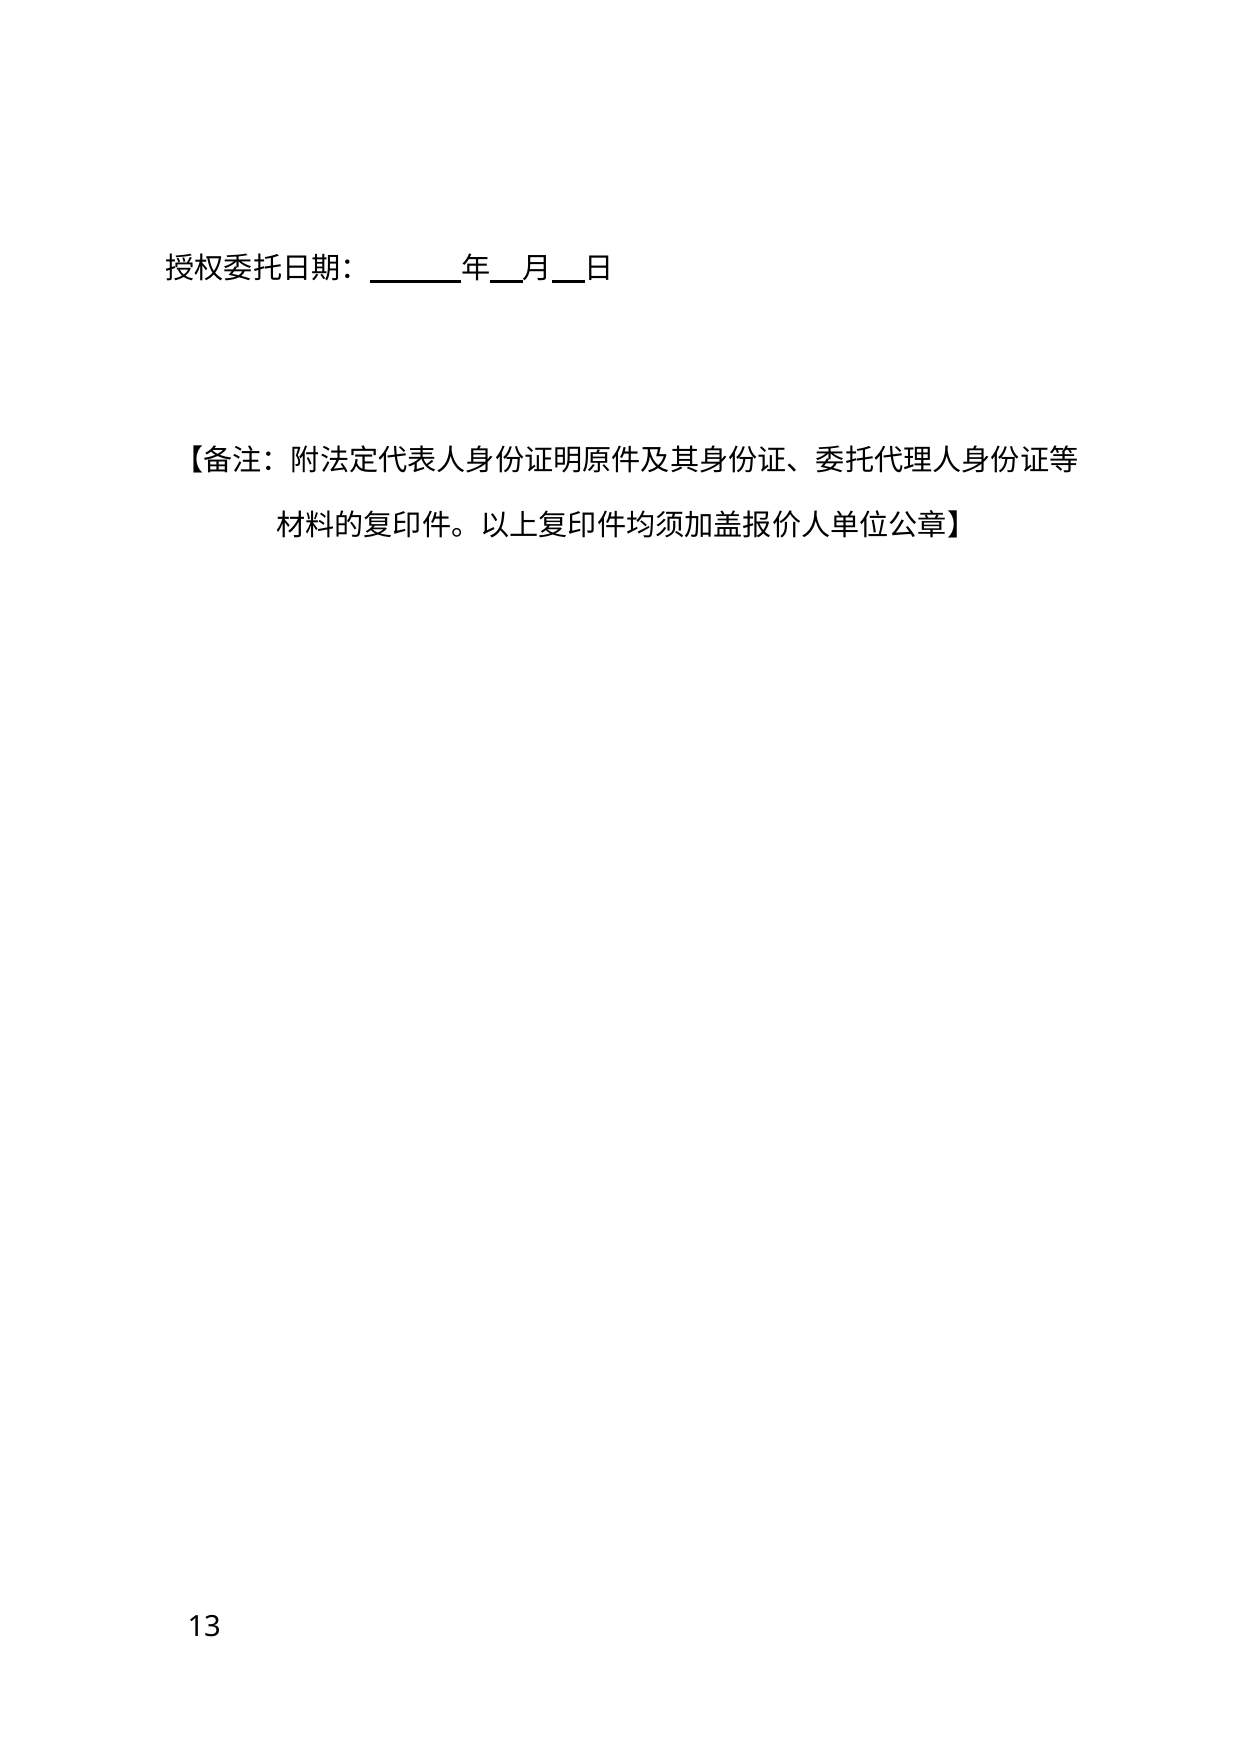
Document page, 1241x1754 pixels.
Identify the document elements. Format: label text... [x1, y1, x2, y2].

text 授权委托日期： 年 月 日 [165, 233, 1087, 298]
text 【备注：附法定代表人身份证明原件及其身份证、委托代理人身份证等材料的复印件。以上复印件均须加盖报价人单位公章】 [165, 425, 1087, 555]
